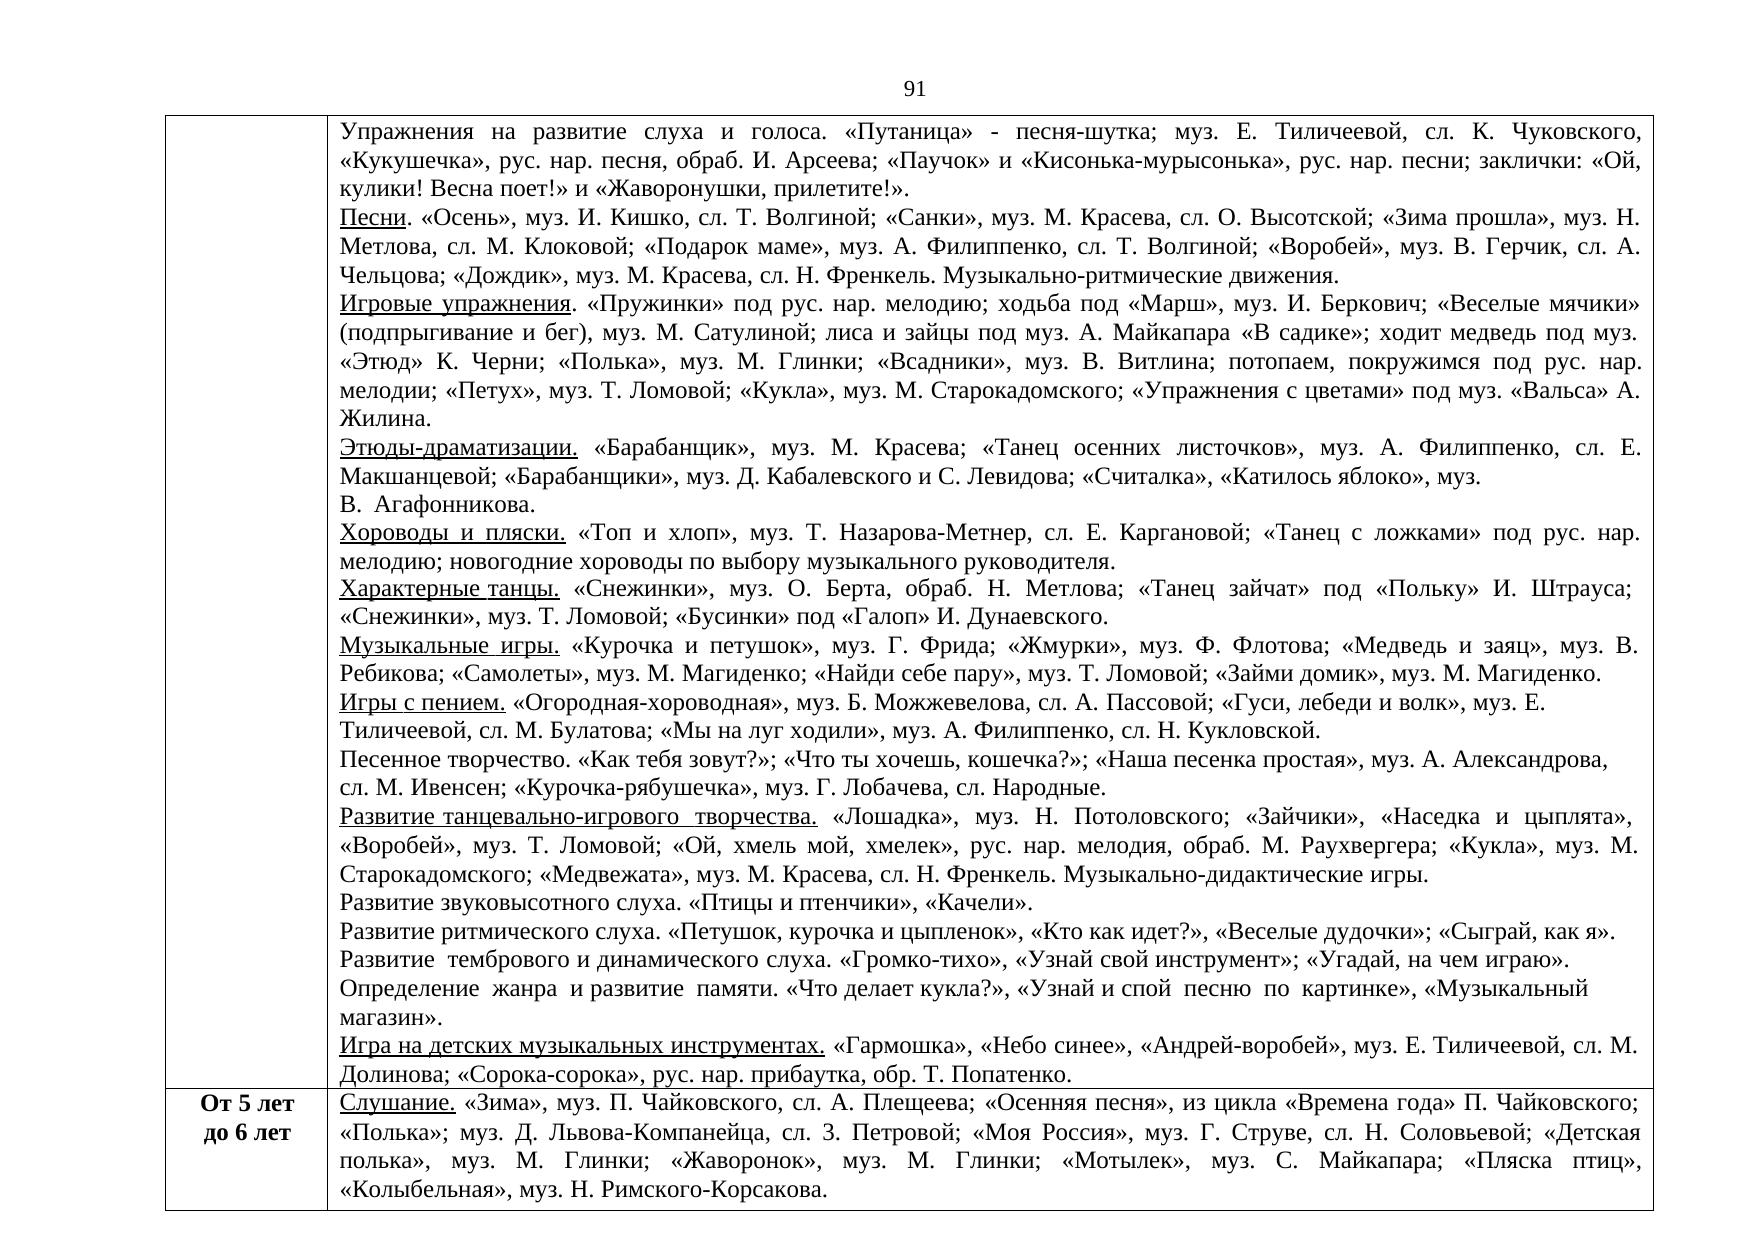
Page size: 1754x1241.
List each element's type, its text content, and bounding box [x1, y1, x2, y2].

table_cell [328, 116, 1653, 1087]
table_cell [328, 1089, 1653, 1210]
table_cell От 5 лет до 6 лет [166, 1089, 327, 1210]
table_cell [166, 116, 327, 1087]
